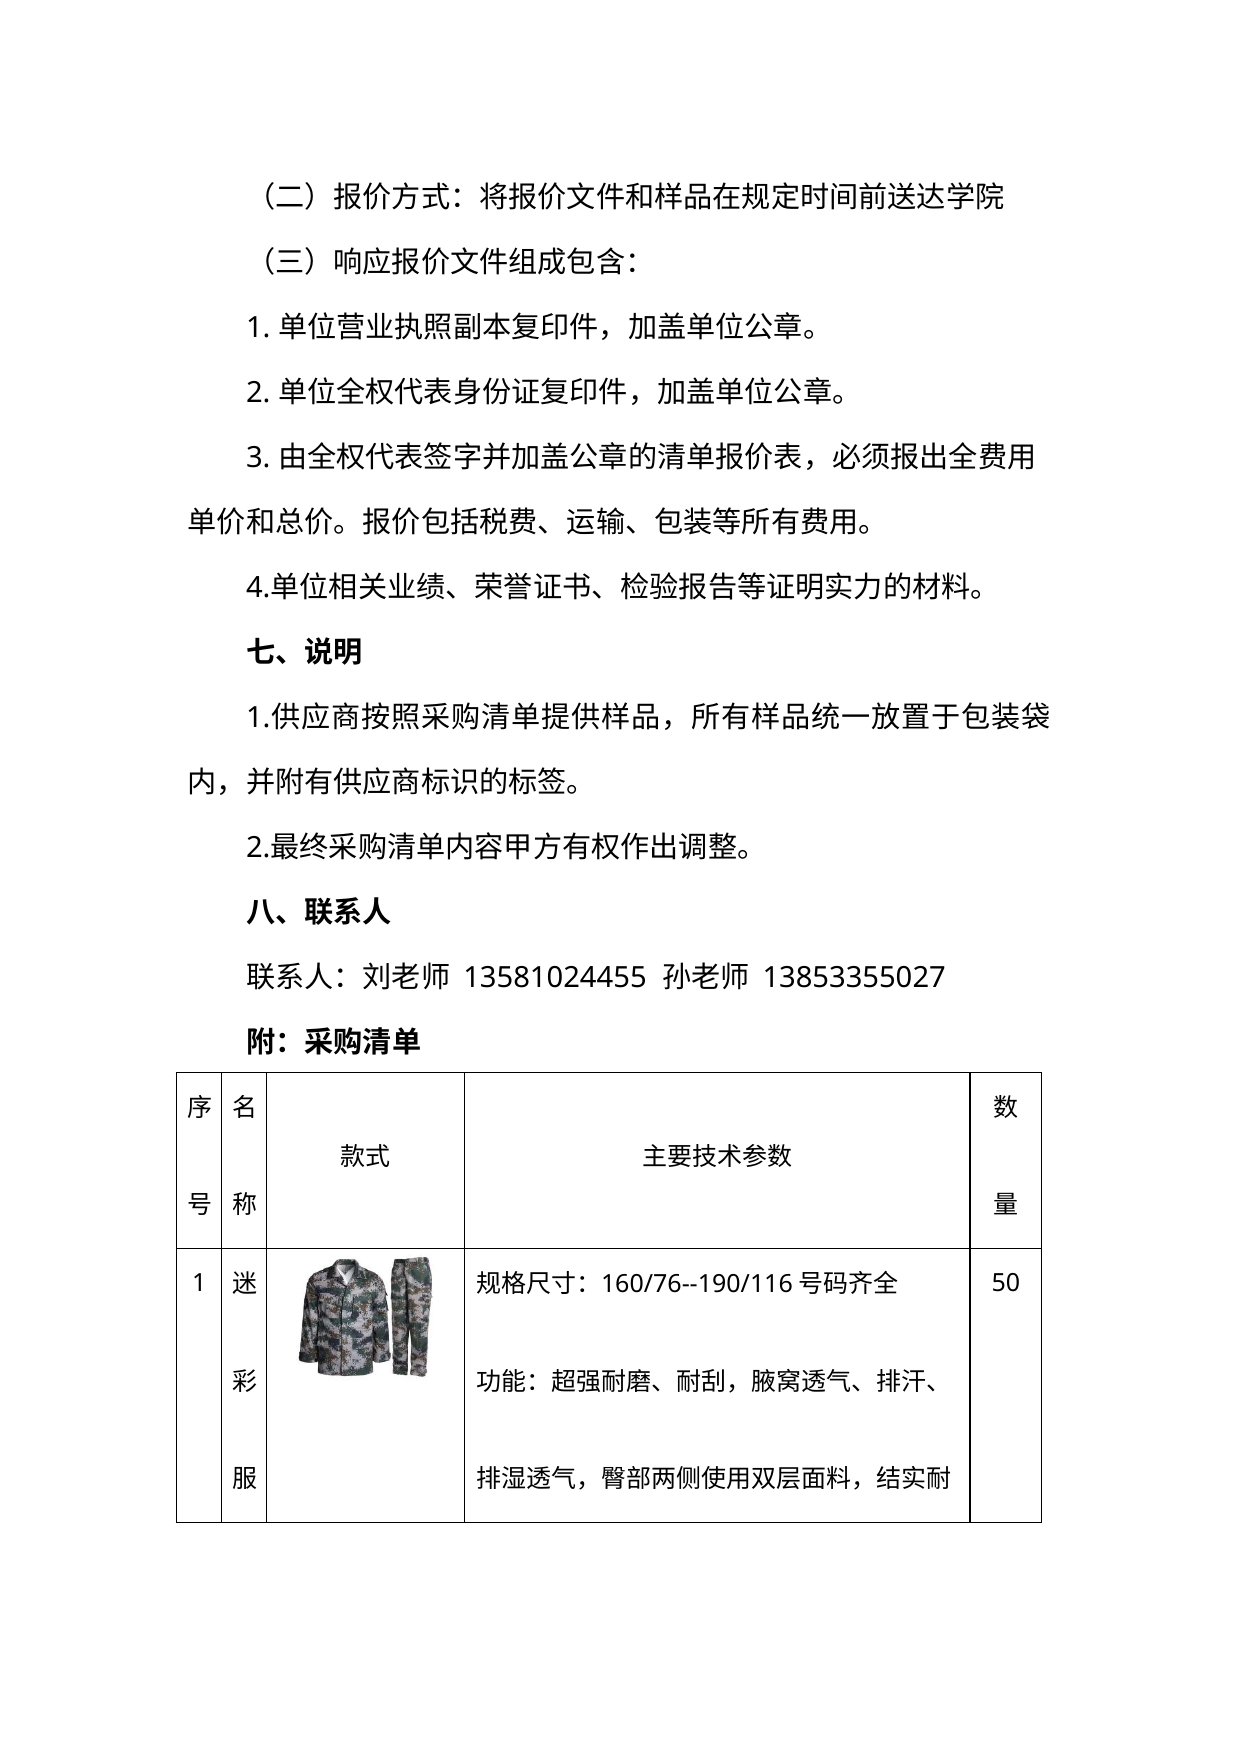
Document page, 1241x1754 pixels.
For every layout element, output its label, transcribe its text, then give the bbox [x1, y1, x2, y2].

table_cell [267, 1249, 464, 1522]
table_cell 50 [971, 1249, 1041, 1522]
text 2. 单位全权代表身份证复印件，加盖单位公章。 [187, 357, 1053, 422]
table_header 主要技术参数 [465, 1073, 969, 1248]
text 1.供应商按照采购清单提供样品，所有样品统一放置于包装袋内，并附有供应商标识的标签。 [187, 682, 1053, 812]
list 附：采购清单 [187, 1007, 1053, 1072]
table_header 数量 [971, 1073, 1041, 1248]
text 2.最终采购清单内容甲方有权作出调整。 [187, 812, 1053, 877]
text 3. 由全权代表签字并加盖公章的清单报价表，必须报出全费用单价和总价。报价包括税费、运输、包装等所有费用。 [187, 422, 1053, 552]
text （二）报价方式：将报价文件和样品在规定时间前送达学院 [187, 162, 1053, 227]
picture [295, 1249, 436, 1389]
text 八、联系人 [187, 877, 1053, 942]
text 1. 单位营业执照副本复印件，加盖单位公章。 [187, 292, 1053, 357]
text 4.单位相关业绩、荣誉证书、检验报告等证明实力的材料。 [187, 552, 1053, 617]
text （三）响应报价文件组成包含： [187, 227, 1053, 292]
table_cell 迷彩服 [222, 1249, 266, 1522]
table_header 名称 [222, 1073, 266, 1248]
text 七、说明 [187, 617, 1053, 682]
table_cell 1 [177, 1249, 221, 1522]
text 联系人：刘老师 13581024455 孙老师 13853355027 [187, 942, 1053, 1007]
table_header 序号 [177, 1073, 221, 1248]
table_header 款式 [267, 1073, 464, 1248]
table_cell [465, 1249, 969, 1522]
